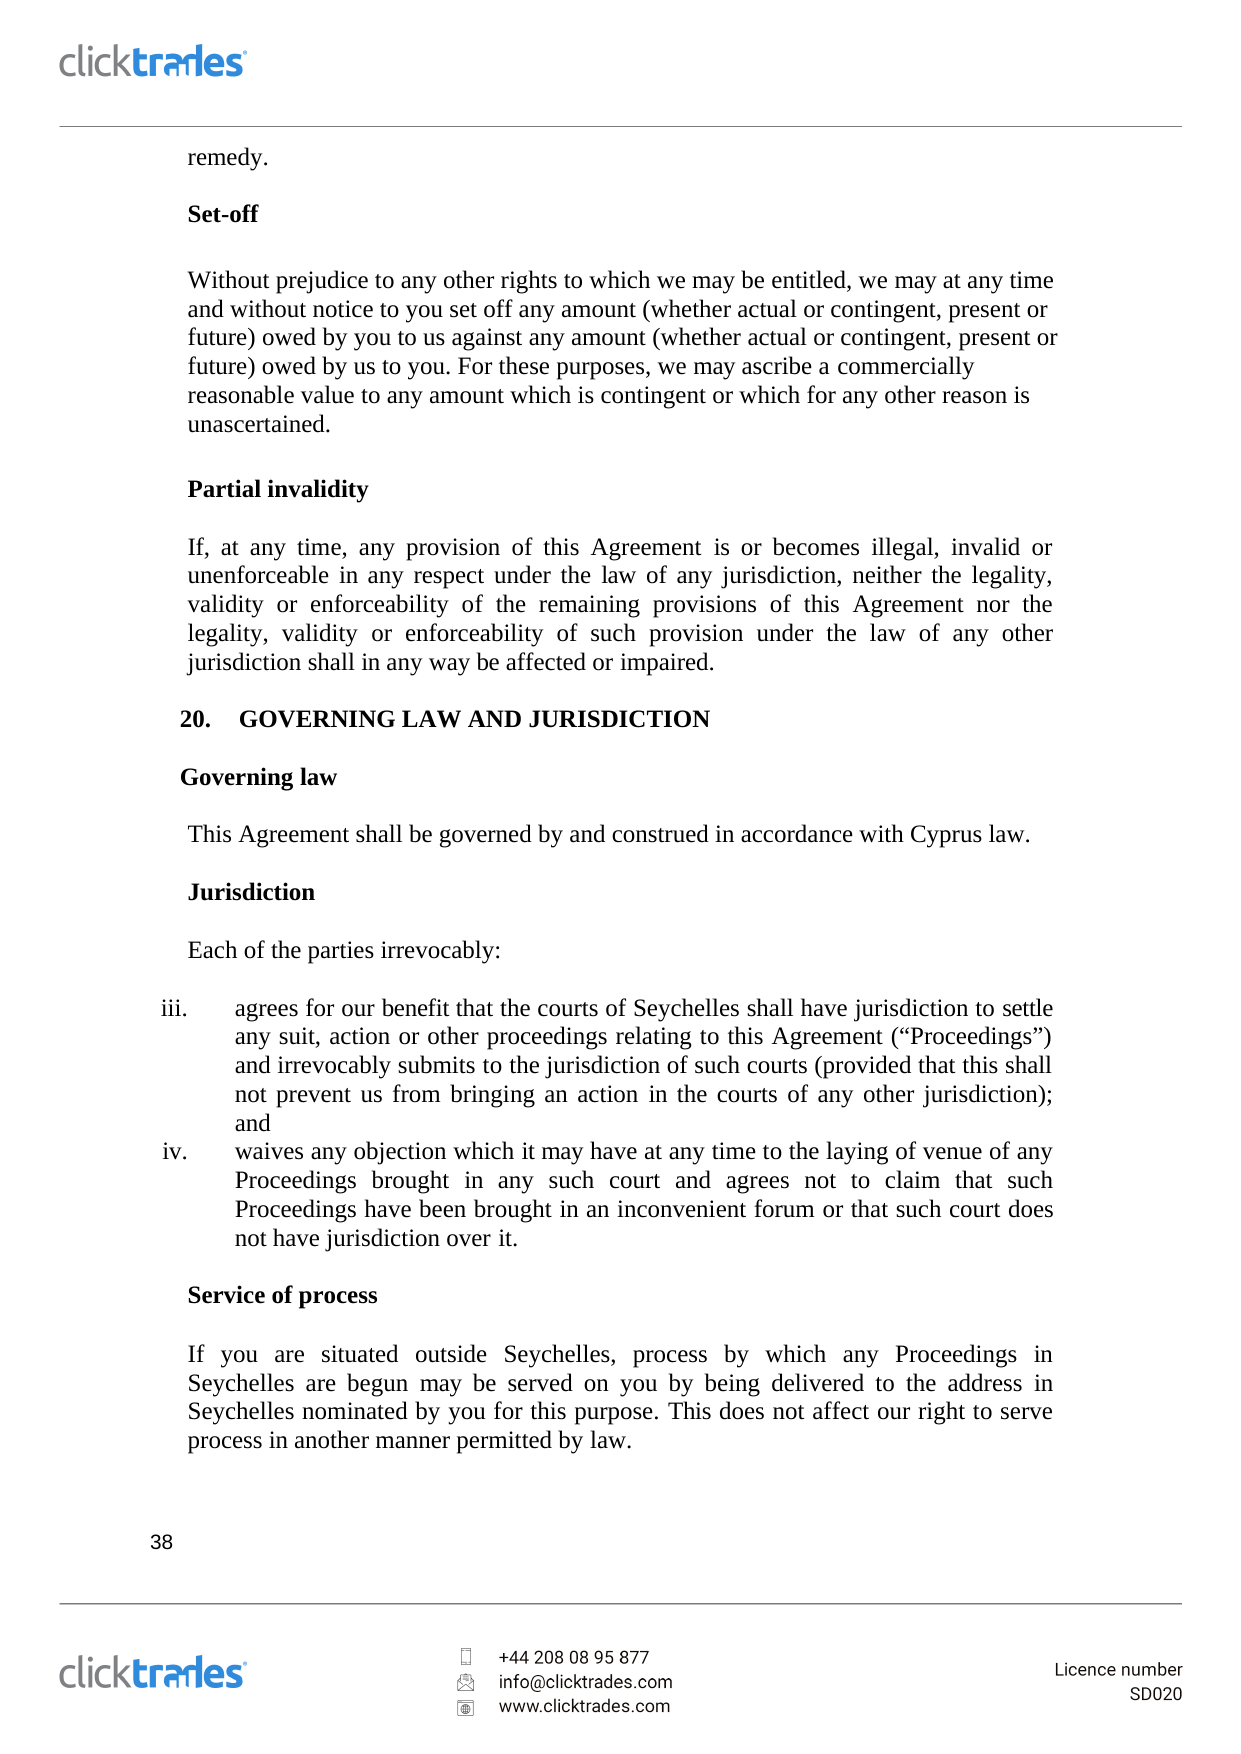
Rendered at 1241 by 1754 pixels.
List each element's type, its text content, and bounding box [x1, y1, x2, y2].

subtitle Set-off [150, 199, 1067, 228]
text If you are situated outside Seychelles, process by which any Proceedings in Seychelles are begun may be served on you by being delivered to the address in Seychelles nominated by you for this purpose. This does not affect our right to serve process in another manner permitted by law. [187, 1339, 1053, 1454]
list waives any objection which it may have at any time to the laying of venue of any Proceedings brought in any such court and agrees not to claim that such Proceedings have been brought in an inconvenient forum or that such court does not have jurisdiction over it. [162, 1136, 1054, 1251]
text Each of the parties irrevocably: [187, 935, 1067, 964]
picture [0, 1603, 1241, 1754]
list agrees for our benefit that the courts of Seychelles shall have jurisdiction to settle any suit, action or other proceedings relating to this Agreement (“Proceedings”) and irrevocably submits to the jurisdiction of such courts (provided that this shall not prevent us from bringing an action in the courts of any other jurisdiction); and [161, 993, 1053, 1136]
subtitle Service of process [150, 1280, 1067, 1309]
subtitle Jurisdiction [150, 877, 1067, 906]
subtitle Partial invalidity [150, 474, 1067, 503]
text This Agreement shall be governed by and construed in accordance with Cyprus law. [187, 820, 1067, 848]
text Without prejudice to any other rights to which we may be entitled, we may at any time and without notice to you set off any amount (whether actual or contingent, present or future) owed by you to us against any amount (whether actual or contingent, present or future) owed by us to you. For these purposes, we may ascribe a commercially reasonable value to any amount which is contingent or which for any other reason is unascertained. [187, 265, 1067, 437]
subtitle Governing law [179, 762, 734, 791]
text If, at any time, any provision of this Agreement is or becomes illegal, invalid or unenforceable in any respect under the law of any jurisdiction, neither the legality, validity or enforceability of the remaining provisions of this Agreement nor the legality, validity or enforceability of such provision under the law of any other jurisdiction shall in any way be affected or impaired. [187, 532, 1053, 676]
picture [0, 0, 1241, 127]
subtitle GOVERNING LAW AND JURISDICTION [179, 704, 734, 733]
